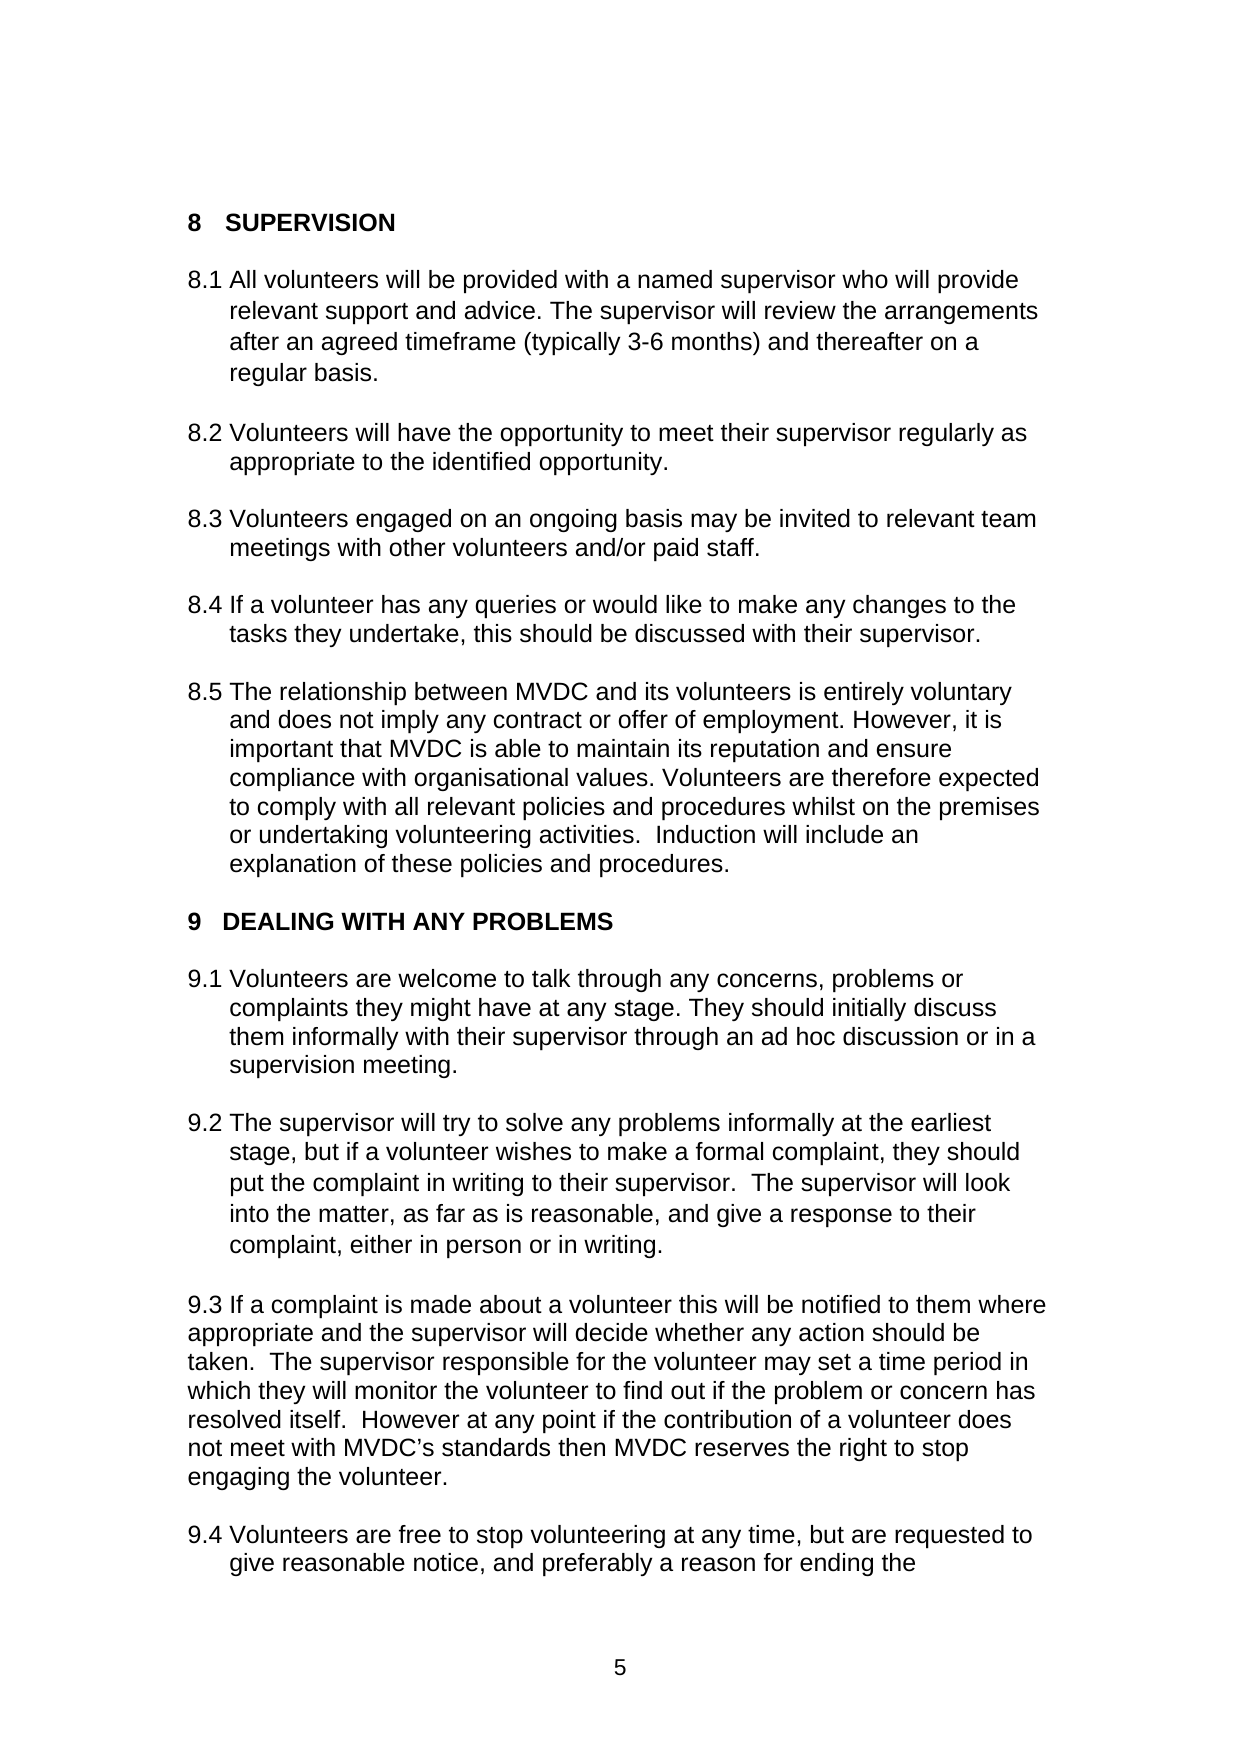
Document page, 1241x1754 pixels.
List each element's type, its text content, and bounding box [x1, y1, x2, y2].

list into the matter, as far as is reasonable, and give a response to their [187, 1199, 1053, 1227]
text regular basis. [187, 358, 1053, 387]
text tasks they undertake, this should be discussed with their supervisor. [187, 619, 1053, 648]
text give reasonable notice, and preferably a reason for ending the [187, 1548, 1053, 1577]
text meetings with other volunteers and/or paid staff. [187, 533, 1053, 562]
text after an agreed timeframe (typically 3-6 months) and thereafter on a [187, 327, 1053, 356]
text supervision meeting. [187, 1050, 1053, 1079]
text complaints they might have at any stage. They should initially discuss [187, 993, 1053, 1022]
text them informally with their supervisor through an ad hoc discussion or in a [187, 1022, 1053, 1050]
text or undertaking volunteering activities. Induction will include an [187, 820, 1053, 849]
text 8.1 All volunteers will be provided with a named supervisor who will provide [187, 265, 1053, 294]
text 9.3 If a complaint is made about a volunteer this will be notified to them where appropriate and the supervisor will decide whether any action should be taken. The supervisor responsible for the volunteer may set a time period in which they will monitor the volunteer to find out if the problem or concern has resolved itself. However at any point if the contribution of a volunteer does not meet with MVDC’s standards then MVDC reserves the right to stop engaging the volunteer. [187, 1289, 1053, 1491]
text to comply with all relevant policies and procedures whilst on the premises [187, 792, 1053, 820]
text compliance with organisational values. Volunteers are therefore expected [187, 763, 1053, 792]
text 9.1 Volunteers are welcome to talk through any concerns, problems or [187, 964, 1053, 993]
text 8.5 The relationship between MVDC and its volunteers is entirely voluntary [187, 677, 1053, 705]
text important that MVDC is able to maintain its reputation and ensure [187, 734, 1053, 763]
list SUPERVISION [187, 207, 1053, 236]
text 9.4 Volunteers are free to stop volunteering at any time, but are requested to [187, 1519, 1053, 1548]
text 8.4 If a volunteer has any queries or would like to make any changes to the [187, 590, 1053, 619]
text appropriate to the identified opportunity. [187, 447, 1053, 475]
text and does not imply any contract or offer of employment. However, it is [187, 705, 1053, 734]
text 8.3 Volunteers engaged on an ongoing basis may be invited to relevant team [187, 504, 1053, 533]
text explanation of these policies and procedures. [187, 849, 1053, 878]
list complaint, either in person or in writing. [187, 1230, 1053, 1258]
text relevant support and advice. The supervisor will review the arrangements [187, 296, 1053, 325]
text 8.2 Volunteers will have the opportunity to meet their supervisor regularly as [187, 418, 1053, 447]
text 9 DEALING WITH ANY PROBLEMS [187, 907, 1053, 935]
list put the complaint in writing to their supervisor. The supervisor will look [187, 1168, 1053, 1196]
list stage, but if a volunteer wishes to make a formal complaint, they should [187, 1137, 1053, 1165]
list 9.2 The supervisor will try to solve any problems informally at the earliest [187, 1108, 1053, 1137]
